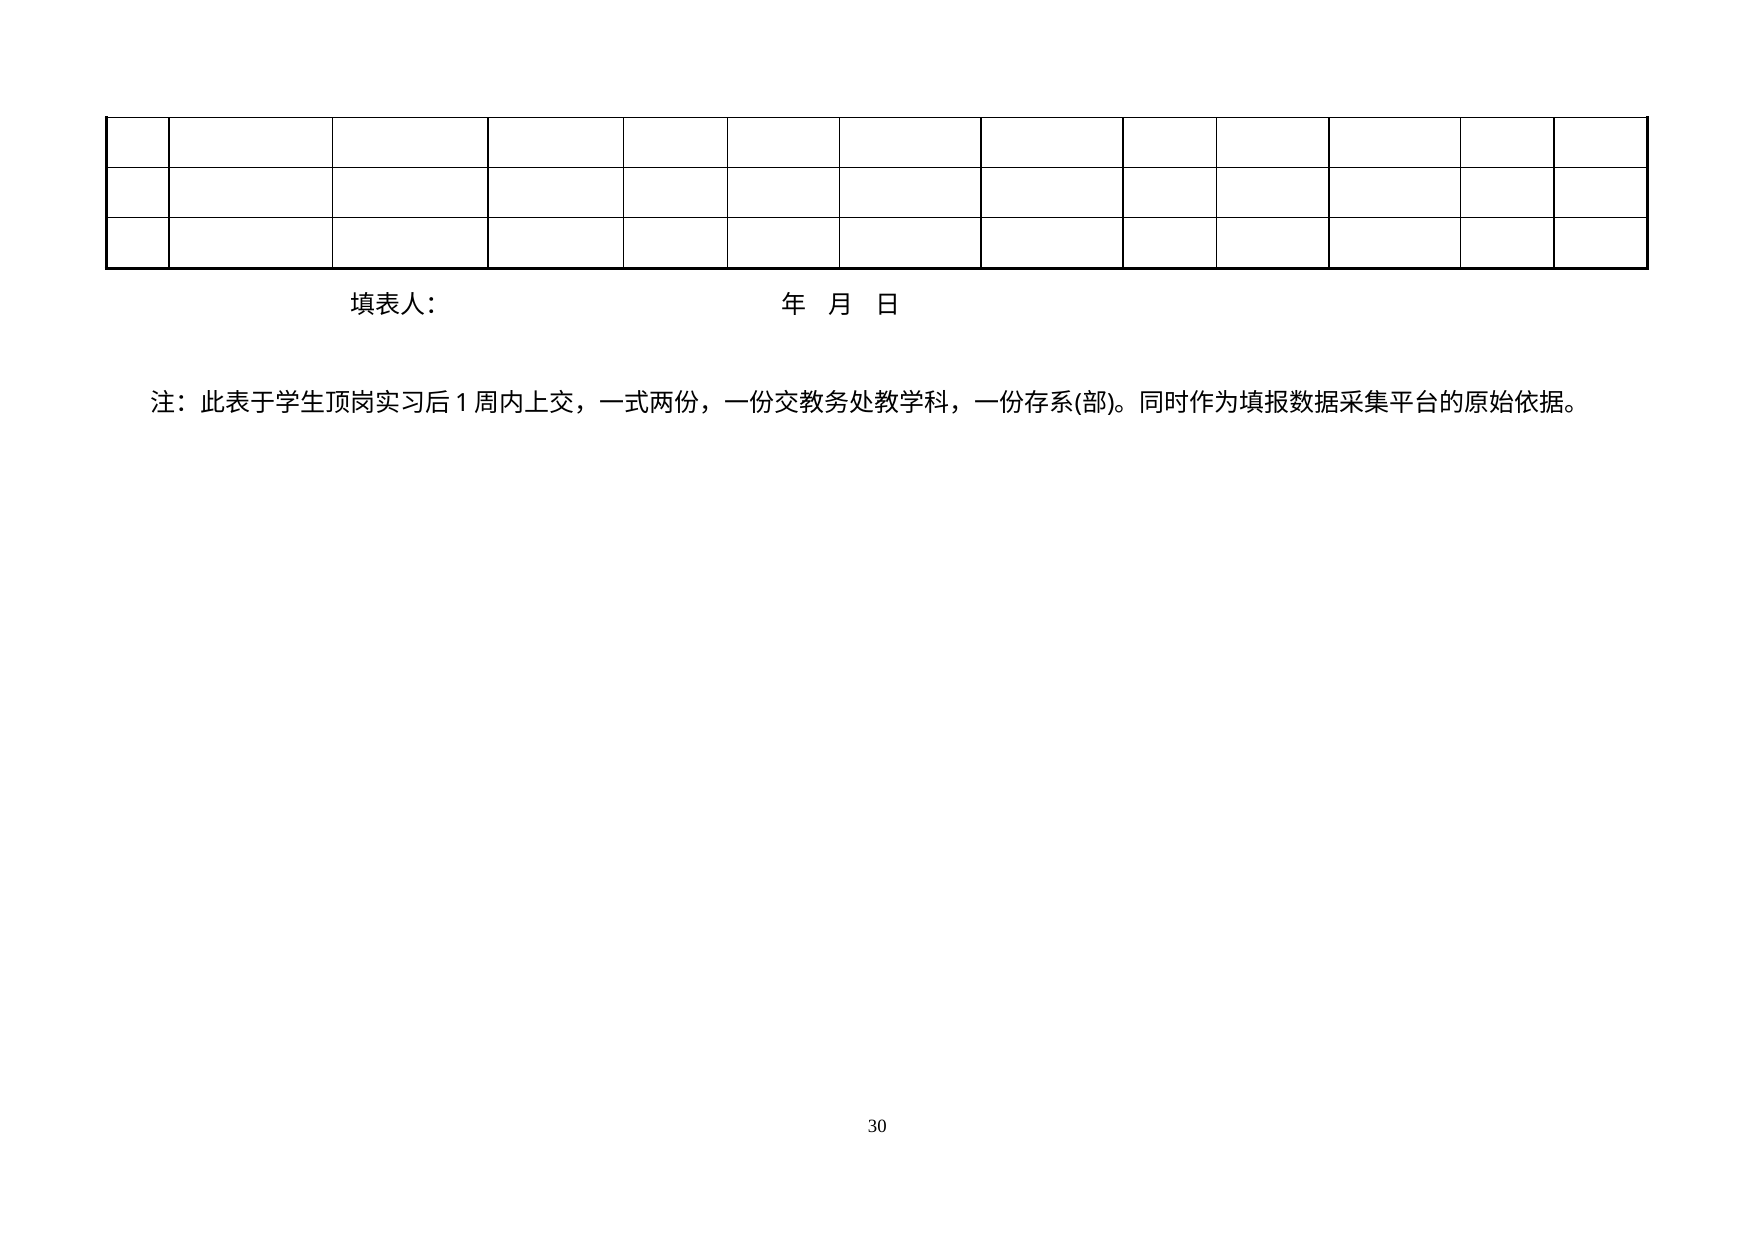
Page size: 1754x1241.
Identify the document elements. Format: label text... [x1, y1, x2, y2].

table_cell [840, 118, 980, 167]
table_cell [489, 218, 623, 267]
table_cell [982, 168, 1122, 217]
table_cell [624, 118, 727, 167]
table_cell [333, 118, 487, 167]
table_cell [1330, 118, 1460, 167]
table_cell [108, 118, 168, 167]
table_cell [1217, 218, 1328, 267]
table_cell [624, 168, 727, 217]
table_cell [333, 218, 487, 267]
table_cell [728, 118, 839, 167]
table_cell [1330, 218, 1460, 267]
table_cell [1461, 218, 1553, 267]
table_cell [982, 118, 1122, 167]
table_cell [1217, 118, 1328, 167]
text 填表人： 年 月 日 [150, 270, 1604, 335]
table_cell [1555, 168, 1646, 217]
table_cell [728, 168, 839, 217]
table_cell [1124, 118, 1216, 167]
table_cell [1461, 118, 1553, 167]
table_cell [624, 218, 727, 267]
table_cell [982, 218, 1122, 267]
text 注：此表于学生顶岗实习后1周内上交，一式两份，一份交教务处教学科，一份存系(部)。同时作为填报数据采集平台的原始依据。 [150, 368, 1604, 433]
table_cell [1461, 168, 1553, 217]
table_cell [170, 118, 332, 167]
table_cell [170, 218, 332, 267]
table_cell [108, 168, 168, 217]
table_cell [1217, 168, 1328, 217]
table_cell [1124, 168, 1216, 217]
table_cell [489, 118, 623, 167]
table_cell [728, 218, 839, 267]
table_cell [108, 218, 168, 267]
table_cell [489, 168, 623, 217]
table_cell [1330, 168, 1460, 217]
table_cell [1555, 118, 1646, 167]
table_cell [840, 168, 980, 217]
table_cell [840, 218, 980, 267]
table_cell [333, 168, 487, 217]
table_cell [170, 168, 332, 217]
table_cell [1555, 218, 1646, 267]
table_cell [1124, 218, 1216, 267]
